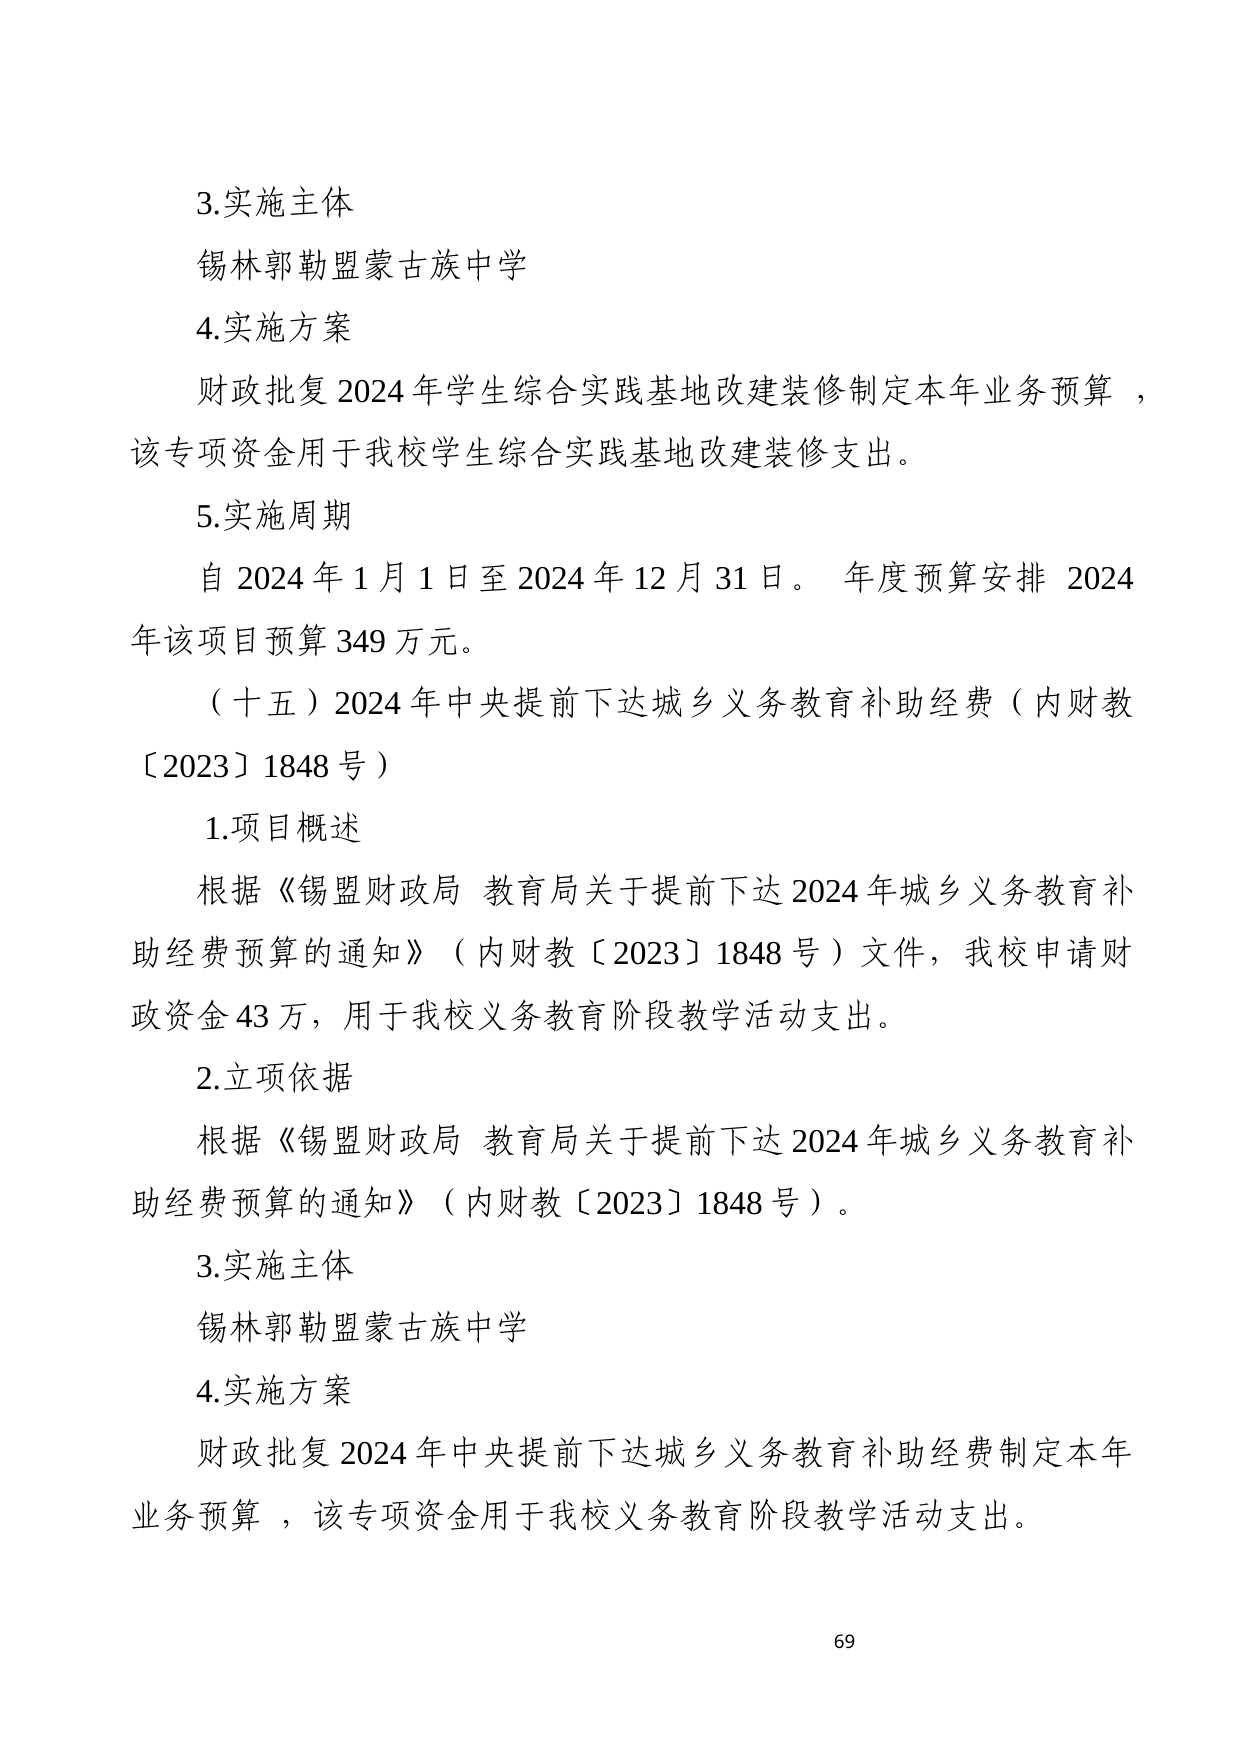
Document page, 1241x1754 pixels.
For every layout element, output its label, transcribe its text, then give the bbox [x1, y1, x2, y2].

text 4.实施方案 [129, 1352, 1134, 1414]
text 1.项目概述 [129, 789, 1134, 852]
text 2.立项依据 [129, 1039, 1134, 1102]
text 5.实施周期 [129, 477, 1134, 539]
text 3.实施主体 [129, 164, 1134, 227]
text 4.实施方案 [129, 289, 1134, 352]
text 财政批复2024年中央提前下达城乡义务教育补助经费制定本年业务预算 ，该专项资金用于我校义务教育阶段教学活动支出。 [129, 1414, 1134, 1602]
text 锡林郭勒盟蒙古族中学 [129, 1289, 1134, 1352]
text 根据《锡盟财政局 教育局关于提前下达2024年城乡义务教育补助经费预算的通知》（内财教〔2023〕1848号）。 [129, 1102, 1134, 1227]
text 根据《锡盟财政局 教育局关于提前下达2024年城乡义务教育补助经费预算的通知》（内财教〔2023〕1848号）文件，我校申请财政资金43万，用于我校义务教育阶段教学活动支出。 [129, 852, 1134, 1039]
text 自2024年1月1日至2024年12月31日。 年度预算安排 2024年该项目预算349万元。 [129, 539, 1134, 664]
text 锡林郭勒盟蒙古族中学 [129, 227, 1134, 289]
text 财政批复2024年学生综合实践基地改建装修制定本年业务预算 ，该专项资金用于我校学生综合实践基地改建装修支出。 [129, 352, 1134, 477]
text （十五）2024年中央提前下达城乡义务教育补助经费（内财教〔2023〕1848号） [129, 664, 1134, 789]
text 3.实施主体 [129, 1227, 1134, 1289]
